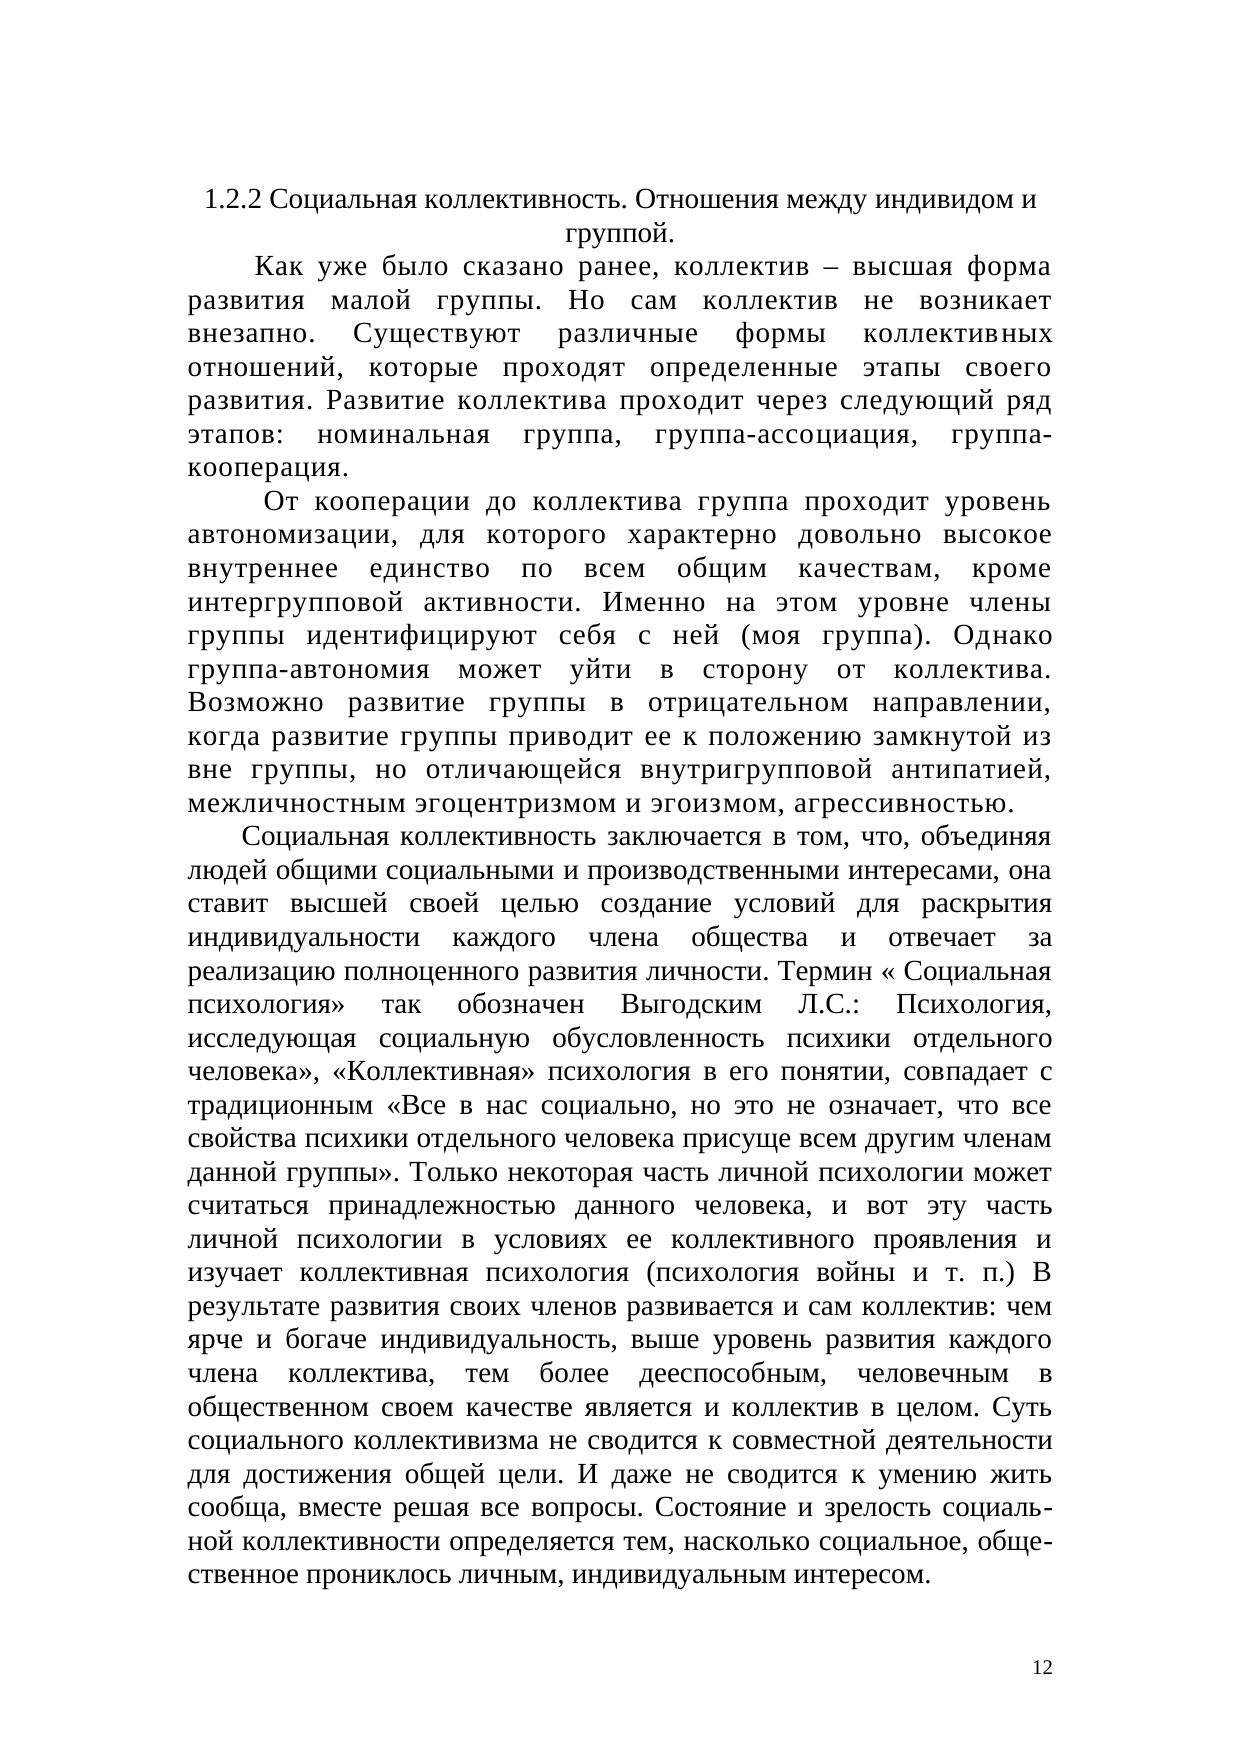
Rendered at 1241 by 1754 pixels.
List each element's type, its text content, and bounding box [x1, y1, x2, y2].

subtitle 1.2.2 Социальная коллективность. Отношения между индивидом и группой. [187, 181, 1053, 248]
text От кооперации до коллектива группа проходит уровень автономизации, для которого характерно довольно высокое внутреннее единство по всем общим качествам, кроме интергрупповой активности. Именно на этом уровне члены группы идентифицируют себя с ней (моя группа). Однако группа-автономия может уйти в сторону от коллектива. Возможно развитие группы в отрицательном направлении, когда развитие группы приводит ее к положению замкнутой из вне группы, но отличающейся внутригрупповой антипатией, межличностным эгоцентризмом и эгоизмом, агрессивностью. [187, 483, 1053, 818]
text Социальная коллективность заключается в том, что, объединяя людей общими социальными и производственными интересами, она ставит высшей своей целью создание условий для раскрытия индивидуальности каждого члена общества и отвечает за реализацию полноценного развития личности. Термин « Социальная психология» так обозначен Выгодским Л.С.: Психология, исследующая социальную обусловленность психики отдельного человека», «Коллективная» психология в его понятии, совпадает с традиционным «Все в нас социально, но это не означает, что все свойства психики отдельного человека присуще всем другим членам данной группы». Только некоторая часть личной психологии может считаться принадлежностью данного человека, и вот эту часть личной психологии в условиях ее коллективного проявления и изучает коллективная психология (психология войны и т. п.) В результате развития своих членов развивается и сам коллектив: чем ярче и богаче индивидуальность, выше уровень развития каждого члена коллектива, тем более дееспособным, человечным в общественном своем качестве является и коллектив в целом. Суть социального коллективизма не сводится к совместной деятельности для достижения общей цели. И даже не сводится к умению жить сообща, вместе решая все вопросы. Состояние и зрелость социальной коллективности определяется тем, насколько социальное, общественное прониклось личным, индивидуальным интересом. [187, 818, 1053, 1590]
text Как уже было сказано ранее, коллектив – высшая форма развития малой группы. Но сам коллектив не возникает внезапно. Существуют различные формы коллективных отношений, которые проходят определенные этапы своего развития. Развитие коллектива проходит через следующий ряд этапов: номинальная группа, группа-ассоциация, группа-кооперация. [187, 248, 1053, 483]
